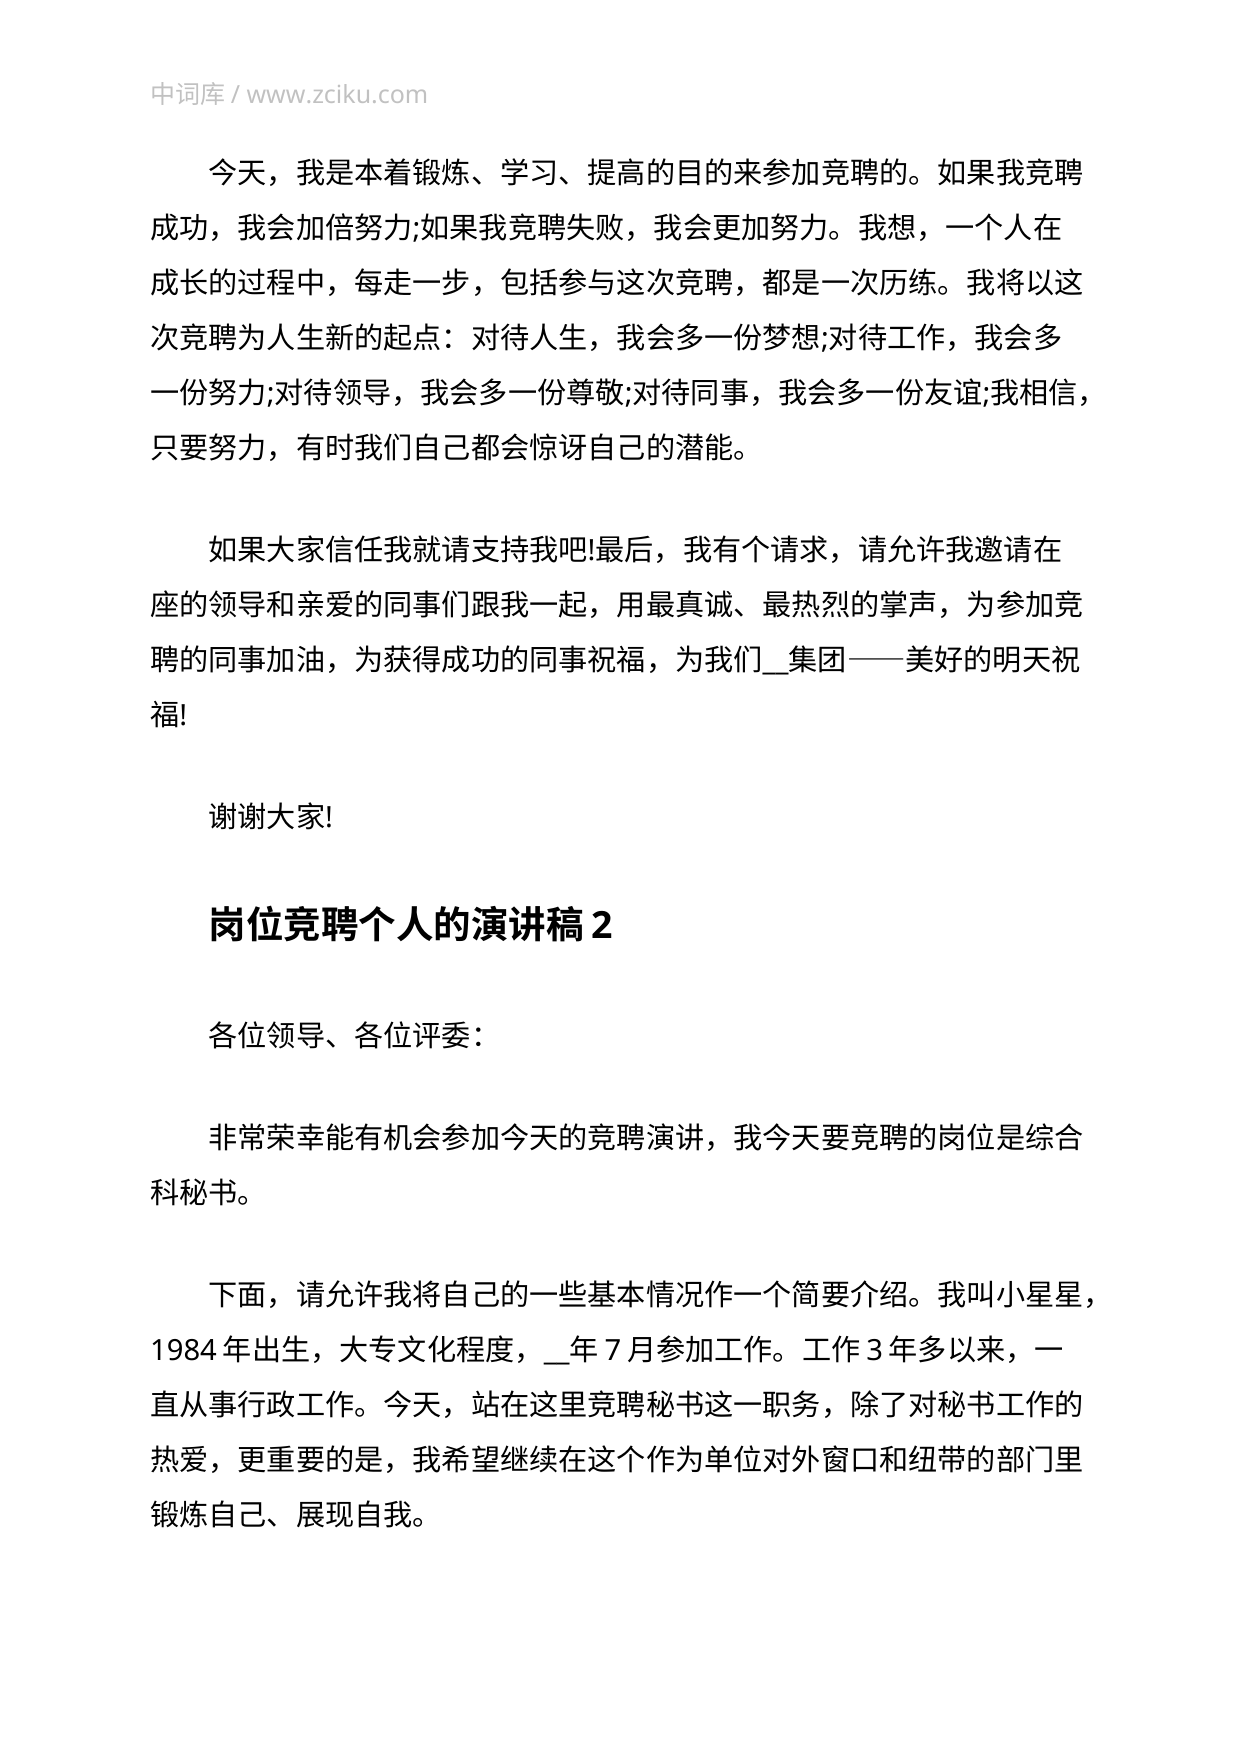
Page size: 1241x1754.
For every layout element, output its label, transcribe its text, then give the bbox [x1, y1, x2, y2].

text 谢谢大家! [150, 793, 1090, 836]
text 如果大家信任我就请支持我吧!最后，我有个请求，请允许我邀请在座的领导和亲爱的同事们跟我一起，用最真诚、最热烈的掌声，为参加竞聘的同事加油，为获得成功的同事祝福，为我们__集团——美好的明天祝福! [150, 527, 1090, 734]
text 各位领导、各位评委： [150, 1013, 1090, 1055]
text 岗位竞聘个人的演讲稿2 [150, 895, 1090, 950]
text 下面，请允许我将自己的一些基本情况作一个简要介绍。我叫小星星，1984年出生，大专文化程度，__年7月参加工作。工作3年多以来，一直从事行政工作。今天，站在这里竞聘秘书这一职务，除了对秘书工作的热爱，更重要的是，我希望继续在这个作为单位对外窗口和纽带的部门里锻炼自己、展现自我。 [150, 1271, 1090, 1533]
text 非常荣幸能有机会参加今天的竞聘演讲，我今天要竞聘的岗位是综合科秘书。 [150, 1115, 1090, 1212]
text 今天，我是本着锻炼、学习、提高的目的来参加竞聘的。如果我竞聘成功，我会加倍努力;如果我竞聘失败，我会更加努力。我想，一个人在成长的过程中，每走一步，包括参与这次竞聘，都是一次历练。我将以这次竞聘为人生新的起点：对待人生，我会多一份梦想;对待工作，我会多一份努力;对待领导，我会多一份尊敬;对待同事，我会多一份友谊;我相信，只要努力，有时我们自己都会惊讶自己的潜能。 [150, 150, 1090, 467]
